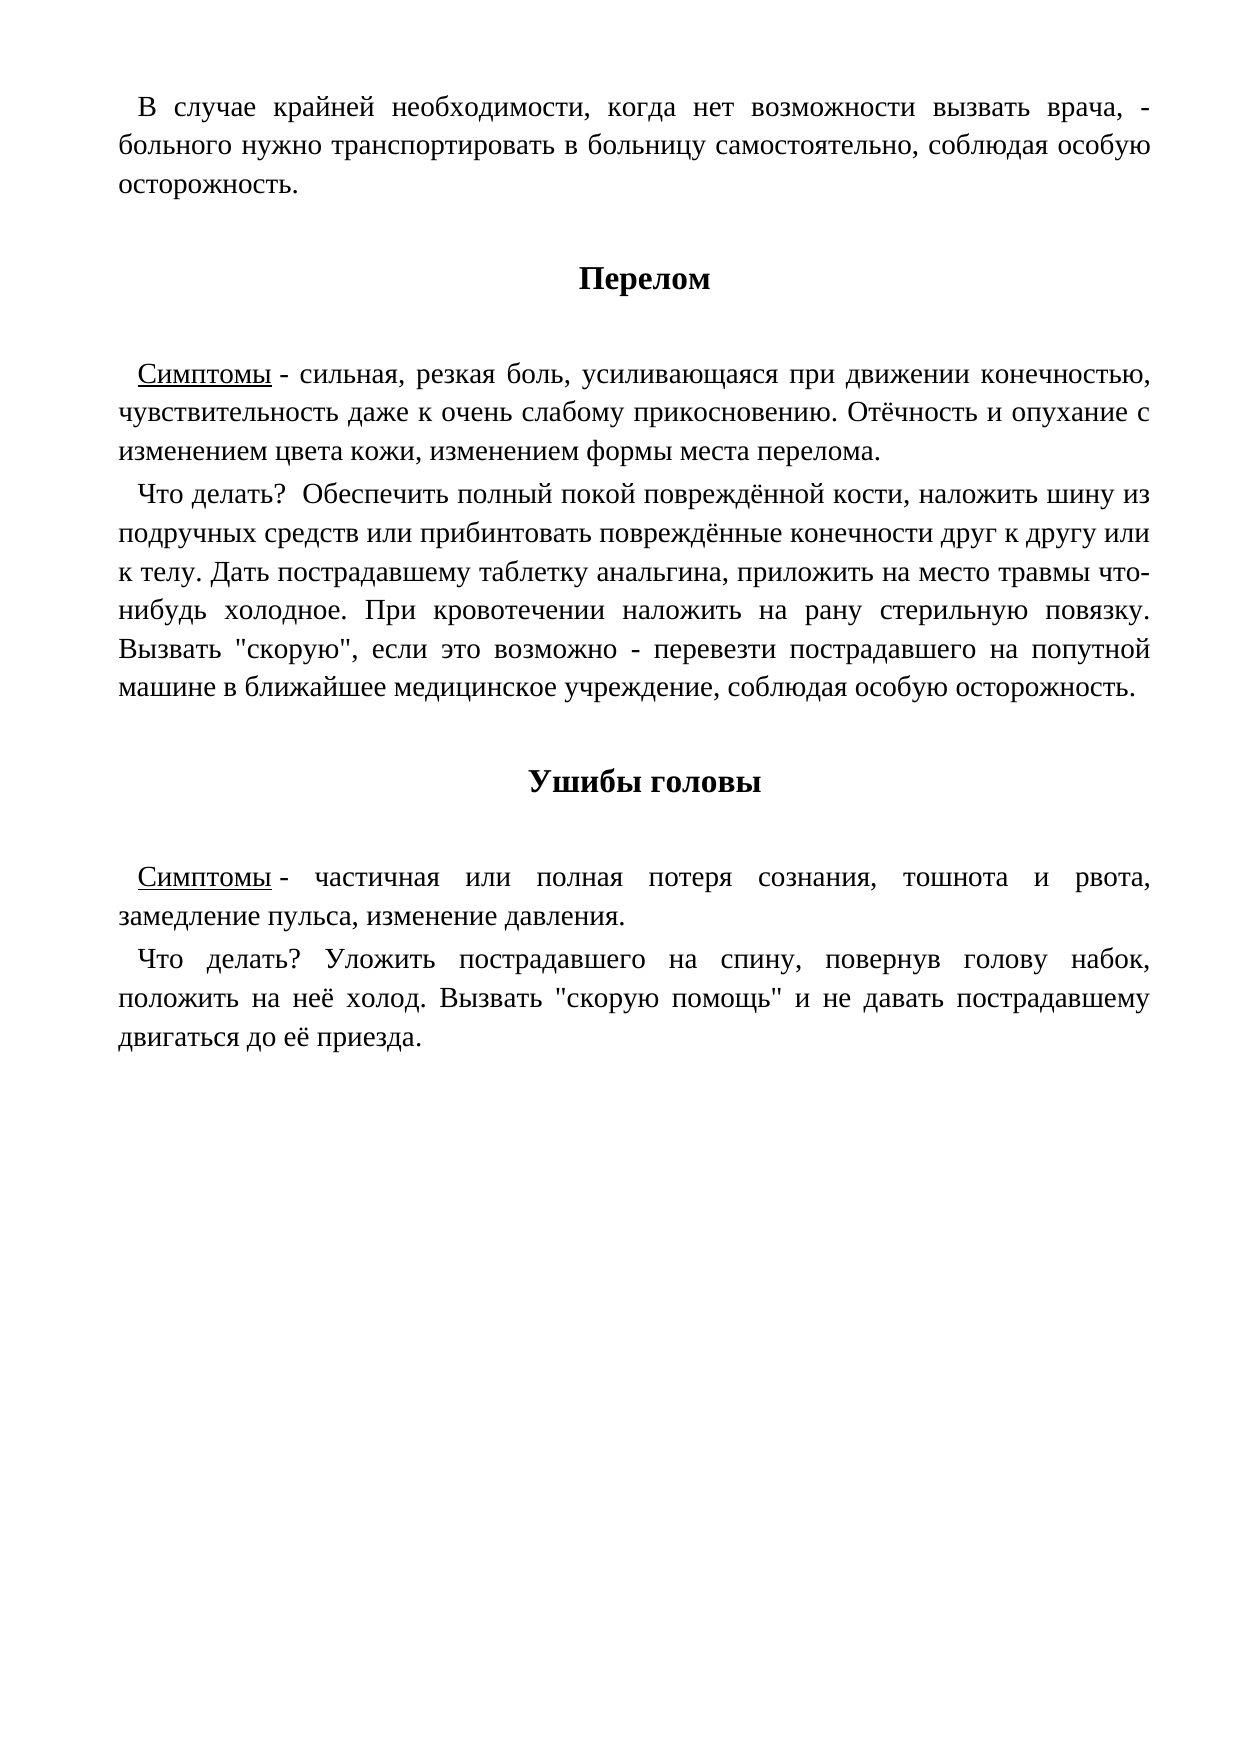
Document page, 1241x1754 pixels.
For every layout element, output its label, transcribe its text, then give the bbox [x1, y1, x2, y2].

text Симптомы - сильная, резкая боль, усиливающаяся при движении конечностью, чувствительность даже к очень слабому прикосновению. Отёчность и опухание с изменением цвета кожи, изменением формы места перелома. [118, 356, 1152, 467]
text Что делать? Уложить пострадавшего на спину, повернув голову набок, положить на неё холод. Вызвать "скорую помощь" и не давать пострадавшему двигаться до её приезда. [118, 942, 1152, 1052]
text Ушибы головы [118, 762, 1152, 800]
text Симптомы - частичная или полная потеря сознания, тошнота и рвота, замедление пульса, изменение давления. [118, 859, 1152, 932]
text Перелом [118, 258, 1152, 296]
text Что делать? Обеспечить полный покой повреждённой кости, наложить шину из подручных средств или прибинтовать повреждённые конечности друг к другу или к телу. Дать пострадавшему таблетку анальгина, приложить на место травмы что-нибудь холодное. При кровотечении наложить на рану стерильную повязку. Вызвать "скорую", если это возможно - перевезти пострадавшего на попутной машине в ближайшее медицинское учреждение, соблюдая особую осторожность. [118, 477, 1152, 703]
text В случае крайней необходимости, когда нет возможности вызвать врача, - больного нужно транспортировать в больницу самостоятельно, соблюдая особую осторожность. [118, 89, 1152, 199]
